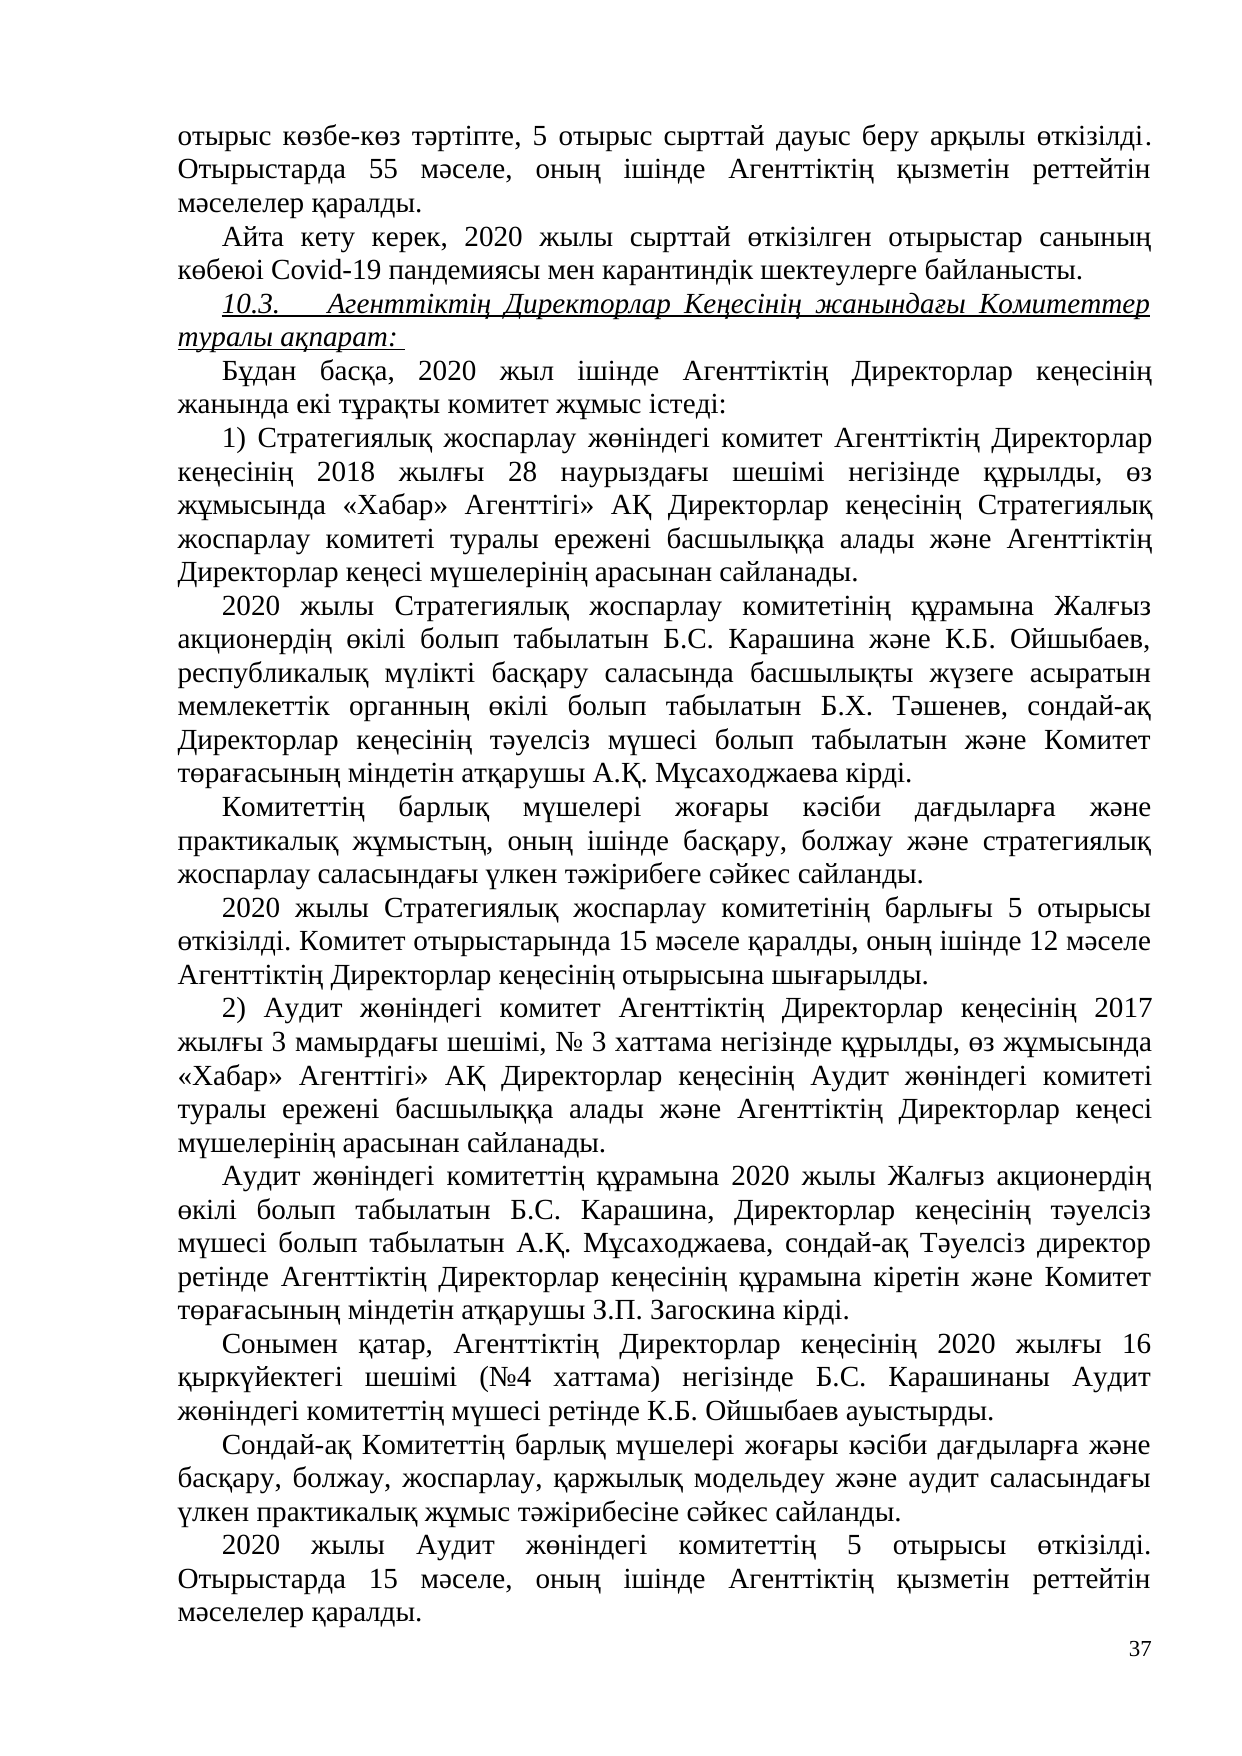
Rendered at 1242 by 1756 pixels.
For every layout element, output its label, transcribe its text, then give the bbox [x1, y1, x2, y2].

text Сонымен қатар, Агенттіктің Директорлар кеңесінің 2020 жылғы 16 қыркүйектегі шешімі (№4 хаттама) негізінде Б.С. Карашинаны Аудит жөніндегі комитеттің мүшесі ретінде К.Б. Ойшыбаев ауыстырды. [177, 1326, 1152, 1427]
text 2020 жылы Аудит жөніндегі комитеттің 5 отырысы өткізілді. Отырыстарда 15 мәселе, оның ішінде Агенттіктің қызметін реттейтін мәселелер қаралды. [177, 1527, 1152, 1628]
text Бұдан басқа, 2020 жыл ішінде Агенттіктің Директорлар кеңесінің жанында екі тұрақты комитет жұмыс істеді: [177, 353, 1153, 420]
text Комитеттің барлық мүшелері жоғары кәсіби дағдыларға және практикалық жұмыстың, оның ішінде басқару, болжау және стратегиялық жоспарлау саласындағы үлкен тәжірибеге сәйкес сайланды. [177, 789, 1152, 890]
text Айта кету керек, 2020 жылы сырттай өткізілген отырыстар санының көбеюі Covid-19 пандемиясы мен карантиндік шектеулерге байланысты. [177, 219, 1152, 286]
text 1) Стратегиялық жоспарлау жөніндегі комитет Агенттіктің Директорлар кеңесінің 2018 жылғы 28 наурыздағы шешімі негізінде құрылды, өз жұмысында «Хабар» Агенттігі» АҚ Директорлар кеңесінің Стратегиялық жоспарлау комитеті туралы ережені басшылыққа алады және Агенттіктің Директорлар кеңесі мүшелерінің арасынан сайланады. [177, 420, 1153, 588]
subtitle 10.3. Агенттіктің Директорлар Кеңесінің жанындағы Комитеттер туралы ақпарат: [177, 286, 1153, 353]
text Аудит жөніндегі комитеттің құрамына 2020 жылы Жалғыз акционердің өкілі болып табылатын Б.С. Карашина, Директорлар кеңесінің тәуелсіз мүшесі болып табылатын А.Қ. Мұсаходжаева, сондай-ақ Тәуелсіз директор ретінде Агенттіктің Директорлар кеңесінің құрамына кіретін және Комитет төрағасының міндетін атқарушы З.П. Загоскина кірді. [177, 1158, 1152, 1326]
text 2020 жылы Стратегиялық жоспарлау комитетінің барлығы 5 отырысы өткізілді. Комитет отырыстарында 15 мәселе қаралды, оның ішінде 12 мәселе Агенттіктің Директорлар кеңесінің отырысына шығарылды. [177, 890, 1152, 991]
text Сондай-ақ Комитеттің барлық мүшелері жоғары кәсіби дағдыларға және басқару, болжау, жоспарлау, қаржылық модельдеу және аудит саласындағы үлкен практикалық жұмыс тәжірибесіне сәйкес сайланды. [177, 1427, 1152, 1527]
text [177, 118, 1152, 219]
text 2020 жылы Стратегиялық жоспарлау комитетінің құрамына Жалғыз акционердің өкілі болып табылатын Б.С. Карашина және К.Б. Ойшыбаев, республикалық мүлікті басқару саласында басшылықты жүзеге асыратын мемлекеттік органның өкілі болып табылатын Б.Х. Тәшенев, сондай-ақ Директорлар кеңесінің тәуелсіз мүшесі болып табылатын және Комитет төрағасының міндетін атқарушы А.Қ. Мұсаходжаева кірді. [177, 588, 1152, 789]
text 2) Аудит жөніндегі комитет Агенттіктің Директорлар кеңесінің 2017 жылғы 3 мамырдағы шешімі, № 3 хаттама негізінде құрылды, өз жұмысында «Хабар» Агенттігі» АҚ Директорлар кеңесінің Аудит жөніндегі комитеті туралы ережені басшылыққа алады және Агенттіктің Директорлар кеңесі мүшелерінің арасынан сайланады. [177, 991, 1153, 1158]
